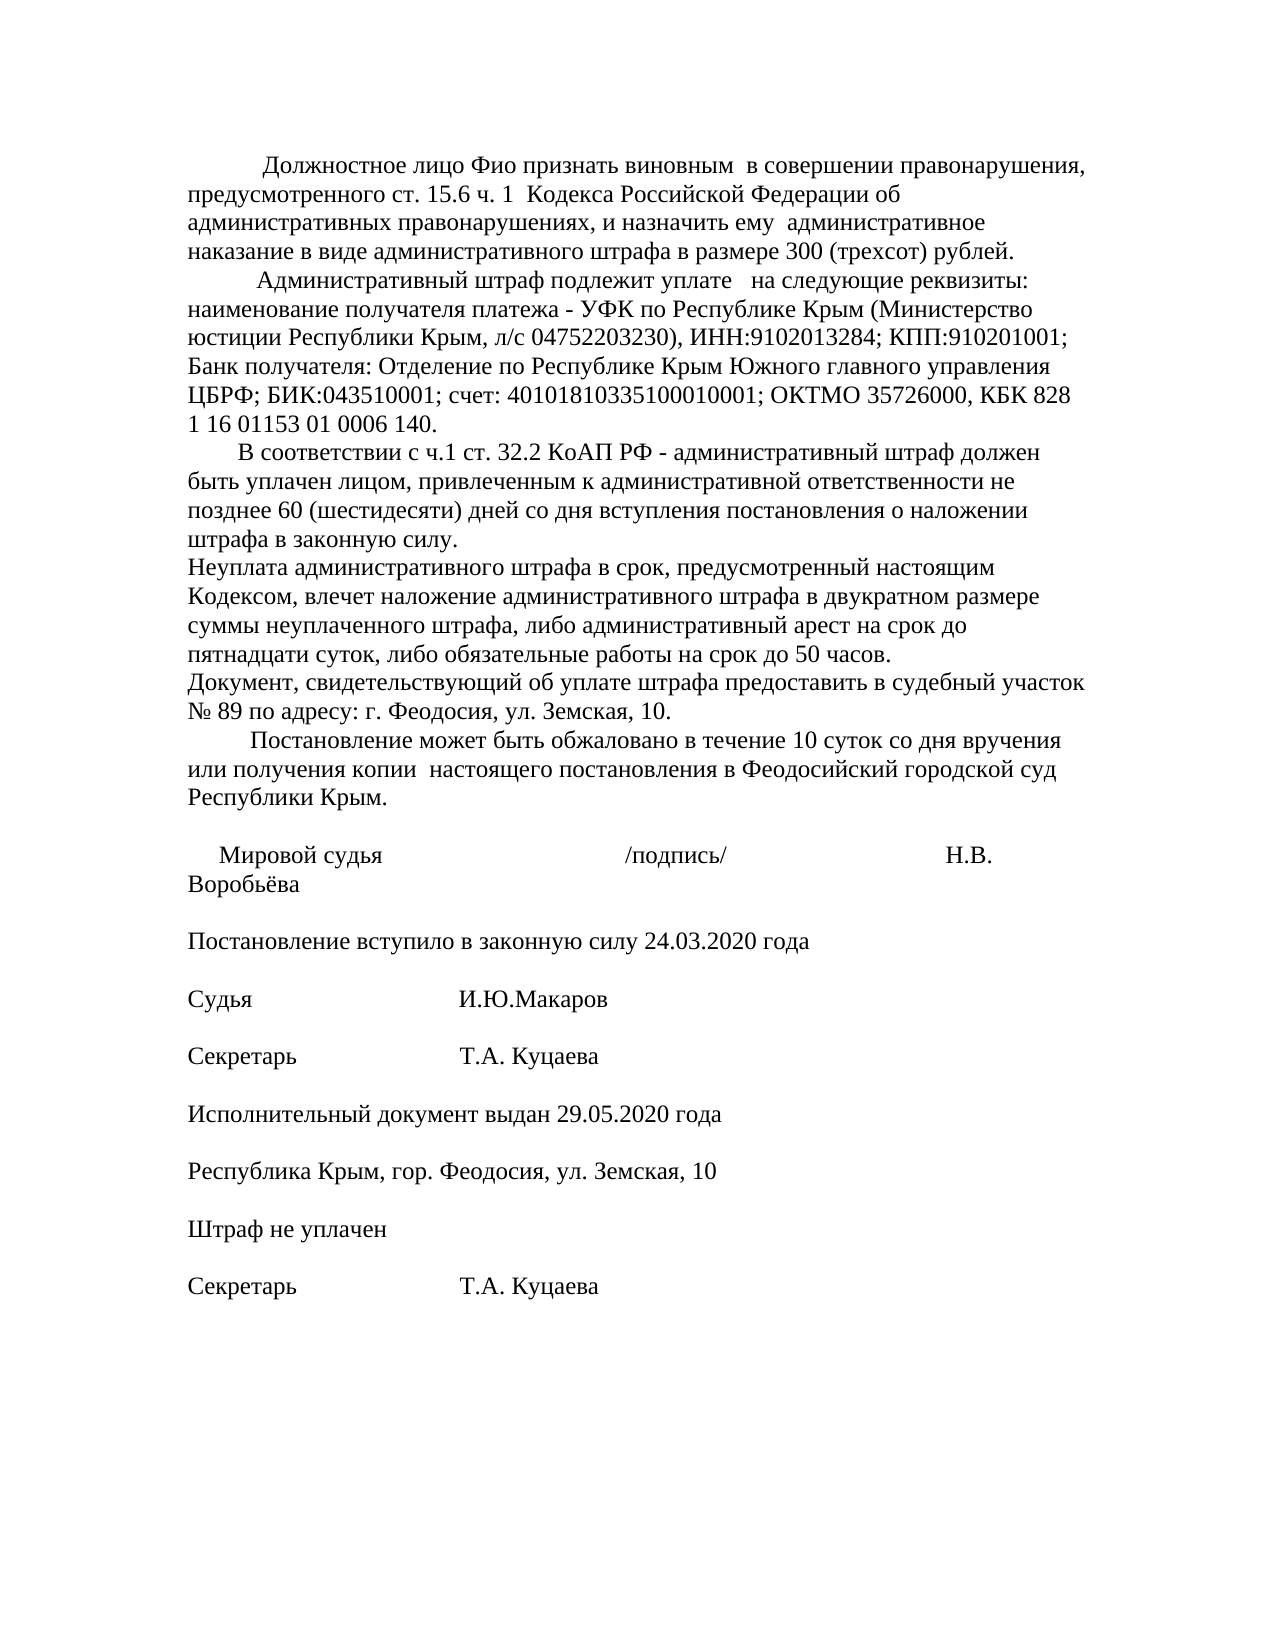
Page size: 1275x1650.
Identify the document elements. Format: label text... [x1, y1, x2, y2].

text Судья И.Ю.Макаров [187, 984, 1087, 1012]
text Исполнительный документ выдан 29.05.2020 года [187, 1099, 1087, 1127]
text Документ, свидетельствующий об уплате штрафа предоставить в судебный участок № 89 по адресу: г. Феодосия, ул. Земская, 10. [187, 667, 1087, 725]
text Секретарь Т.А. Куцаева [187, 1041, 1087, 1070]
text Штраф не уплачен [187, 1214, 1087, 1242]
text Должностное лицо Фио признать виновным в совершении правонарушения, предусмотренного ст. 15.6 ч. 1 Кодекса Российской Федерации об административных правонарушениях, и назначить ему административное наказание в виде административного штрафа в размере 300 (трехсот) рублей. [187, 150, 1087, 265]
text Секретарь Т.А. Куцаева [187, 1271, 1087, 1300]
text Неуплата административного штрафа в срок, предусмотренный настоящим Кодексом, влечет наложение административного штрафа в двукратном размере суммы неуплаченного штрафа, либо административный арест на срок до пятнадцати суток, либо обязательные работы на срок до 50 часов. [187, 552, 1087, 667]
text Постановление вступило в законную силу 24.03.2020 года [187, 926, 1087, 955]
text Мировой судья /подпись/ Н.В. Воробьёва [187, 840, 1087, 897]
text Республика Крым, гор. Феодосия, ул. Земская, 10 [187, 1156, 1087, 1185]
text Постановление может быть обжаловано в течение 10 суток со дня вручения или получения копии настоящего постановления в Феодосийский городской суд Республики Крым. [187, 725, 1087, 811]
text В соответствии с ч.1 ст. 32.2 КоАП РФ - административный штраф должен быть уплачен лицом, привлеченным к административной ответственности не позднее 60 (шестидесяти) дней со дня вступления постановления о наложении штрафа в законную силу. [187, 437, 1087, 552]
text Административный штраф подлежит уплате на следующие реквизиты: наименование получателя платежа - УФК по Республике Крым (Министерство юстиции Республики Крым, л/с 04752203230), ИНН:9102013284; КПП:910201001; Банк получателя: Отделение по Республике Крым Южного главного управления ЦБРФ; БИК:043510001; счет: 40101810335100010001; ОКТМО 35726000, КБК 828 1 16 01153 01 0006 140. [187, 265, 1087, 437]
